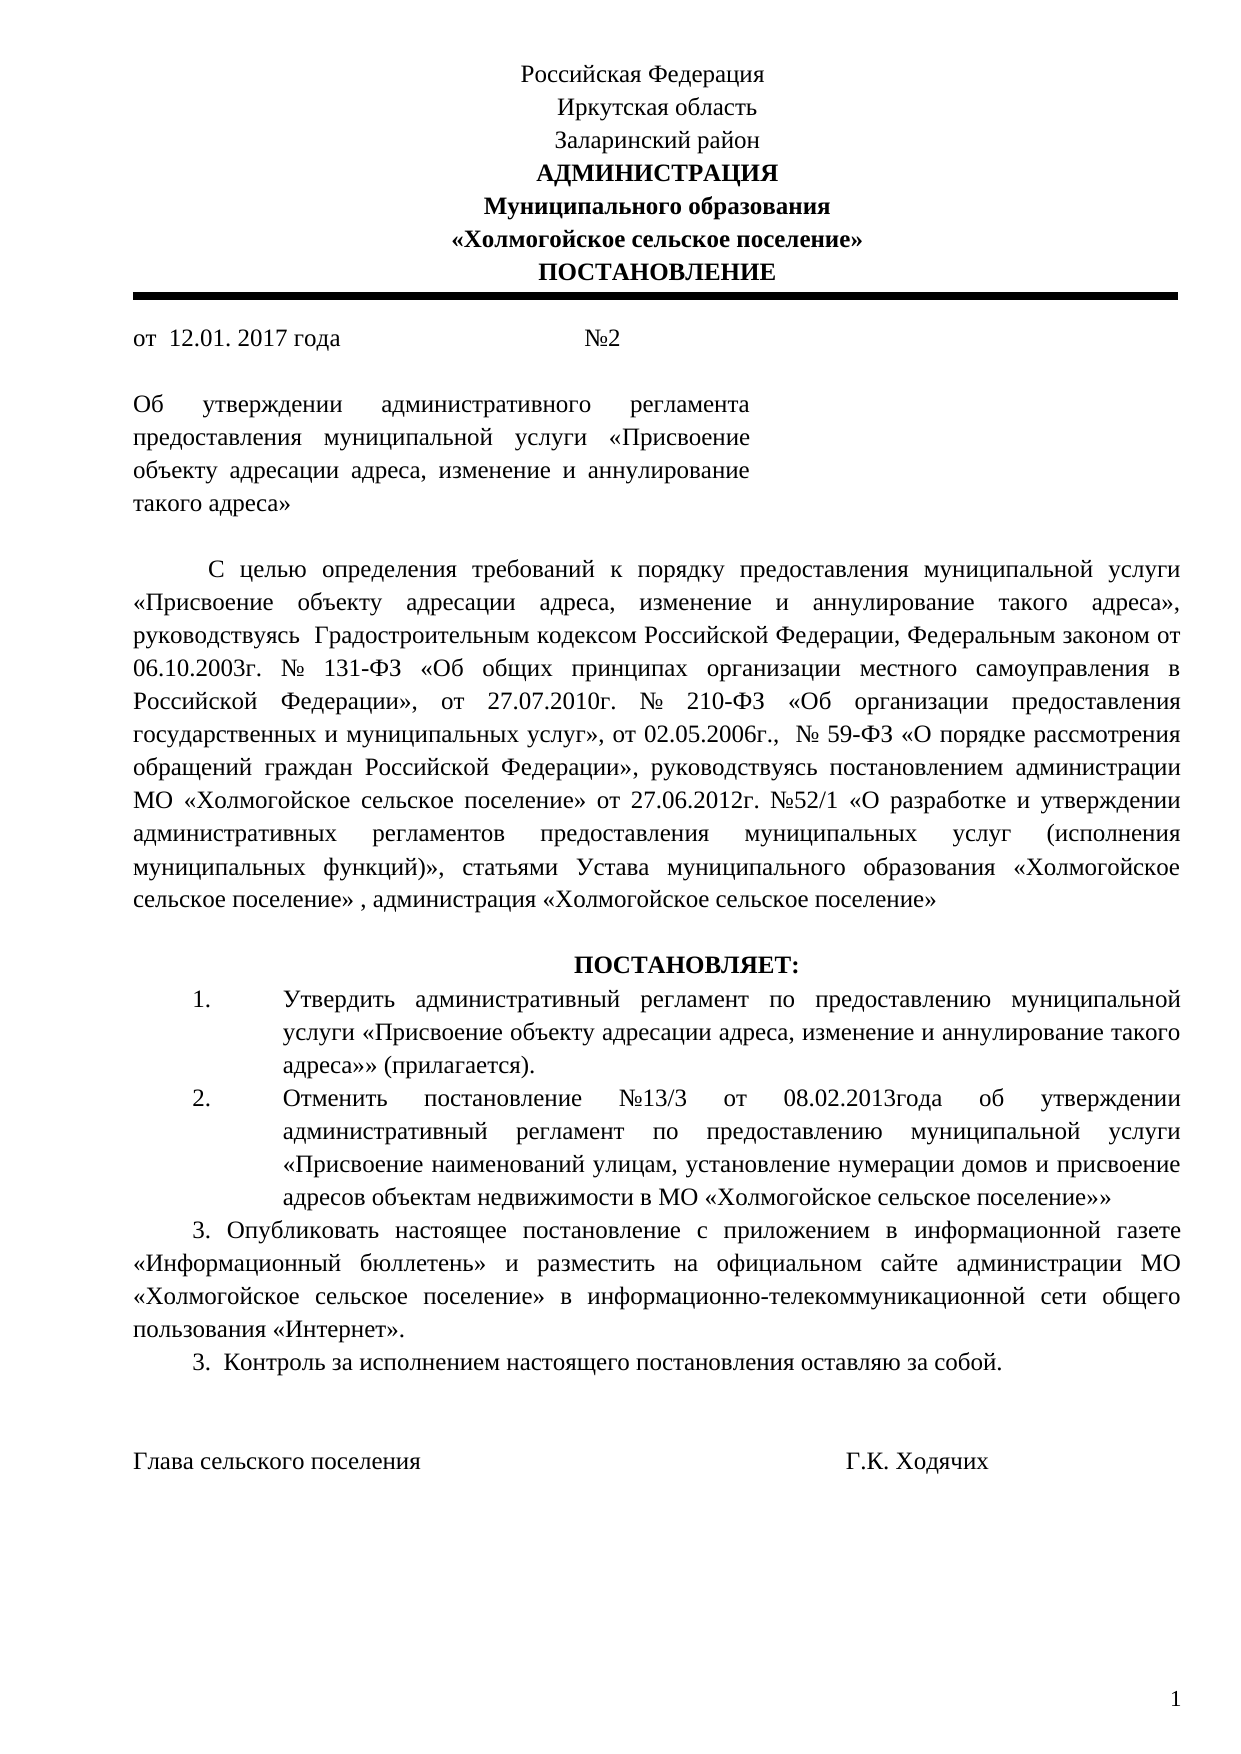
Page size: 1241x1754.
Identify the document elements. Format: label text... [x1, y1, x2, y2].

text «Холмогойское сельское поселение» [133, 224, 1181, 253]
text ПОСТАНОВЛЕНИЕ [133, 257, 1181, 286]
text от 12.01. 2017 года №2 [133, 323, 1181, 352]
text Заларинский район [133, 125, 1181, 154]
text 3. Контроль за исполнением настоящего постановления оставляю за собой. [133, 1347, 1181, 1376]
text Об утверждении административного регламента предоставления муниципальной услуги «Присвоение объекту адресации адреса, изменение и аннулирование такого адреса» [133, 389, 750, 517]
list Отменить постановление №13/3 от 08.02.2013года об утверждении административный регламент по предоставлению муниципальной услуги «Присвоение наименований улицам, установление нумерации домов и присвоение адресов объектам недвижимости в МО «Холмогойское сельское поселение»» [192, 1083, 1181, 1211]
text ПОСТАНОВЛЯЕТ: [133, 951, 1181, 979]
text Глава сельского поселения Г.К. Ходячих [133, 1446, 1181, 1475]
text С целью определения требований к порядку предоставления муниципальной услуги «Присвоение объекту адресации адреса, изменение и аннулирование такого адреса», руководствуясь Градостроительным кодексом Российской Федерации, Федеральным законом от 06.10.2003г. № 131-ФЗ «Об общих принципах организации местного самоуправления в Российской Федерации», от 27.07.2010г. № 210-ФЗ «Об организации предоставления государственных и муниципальных услуг», от 02.05.2006г., № 59-ФЗ «О порядке рассмотрения обращений граждан Российской Федерации», руководствуясь постановлением администрации МО «Холмогойское сельское поселение» от 27.06.2012г. №52/1 «О разработке и утверждении административных регламентов предоставления муниципальных услуг (исполнения муниципальных функций)», статьями Устава муниципального образования «Холмогойское сельское поселение» , администрация «Холмогойское сельское поселение» [133, 554, 1181, 913]
list Утвердить административный регламент по предоставлению муниципальной услуги «Присвоение объекту адресации адреса, изменение и аннулирование такого адреса»» (прилагается). [192, 984, 1181, 1078]
text Иркутская область [133, 92, 1181, 121]
text Муниципального образования [133, 191, 1181, 220]
text АДМИНИСТРАЦИЯ [133, 158, 1181, 187]
text 3. Опубликовать настоящее постановление с приложением в информационной газете «Информационный бюллетень» и разместить на официальном сайте администрации МО «Холмогойское сельское поселение» в информационно-телекоммуникационной сети общего пользования «Интернет». [133, 1215, 1181, 1343]
text Российская Федерация [133, 59, 1181, 88]
